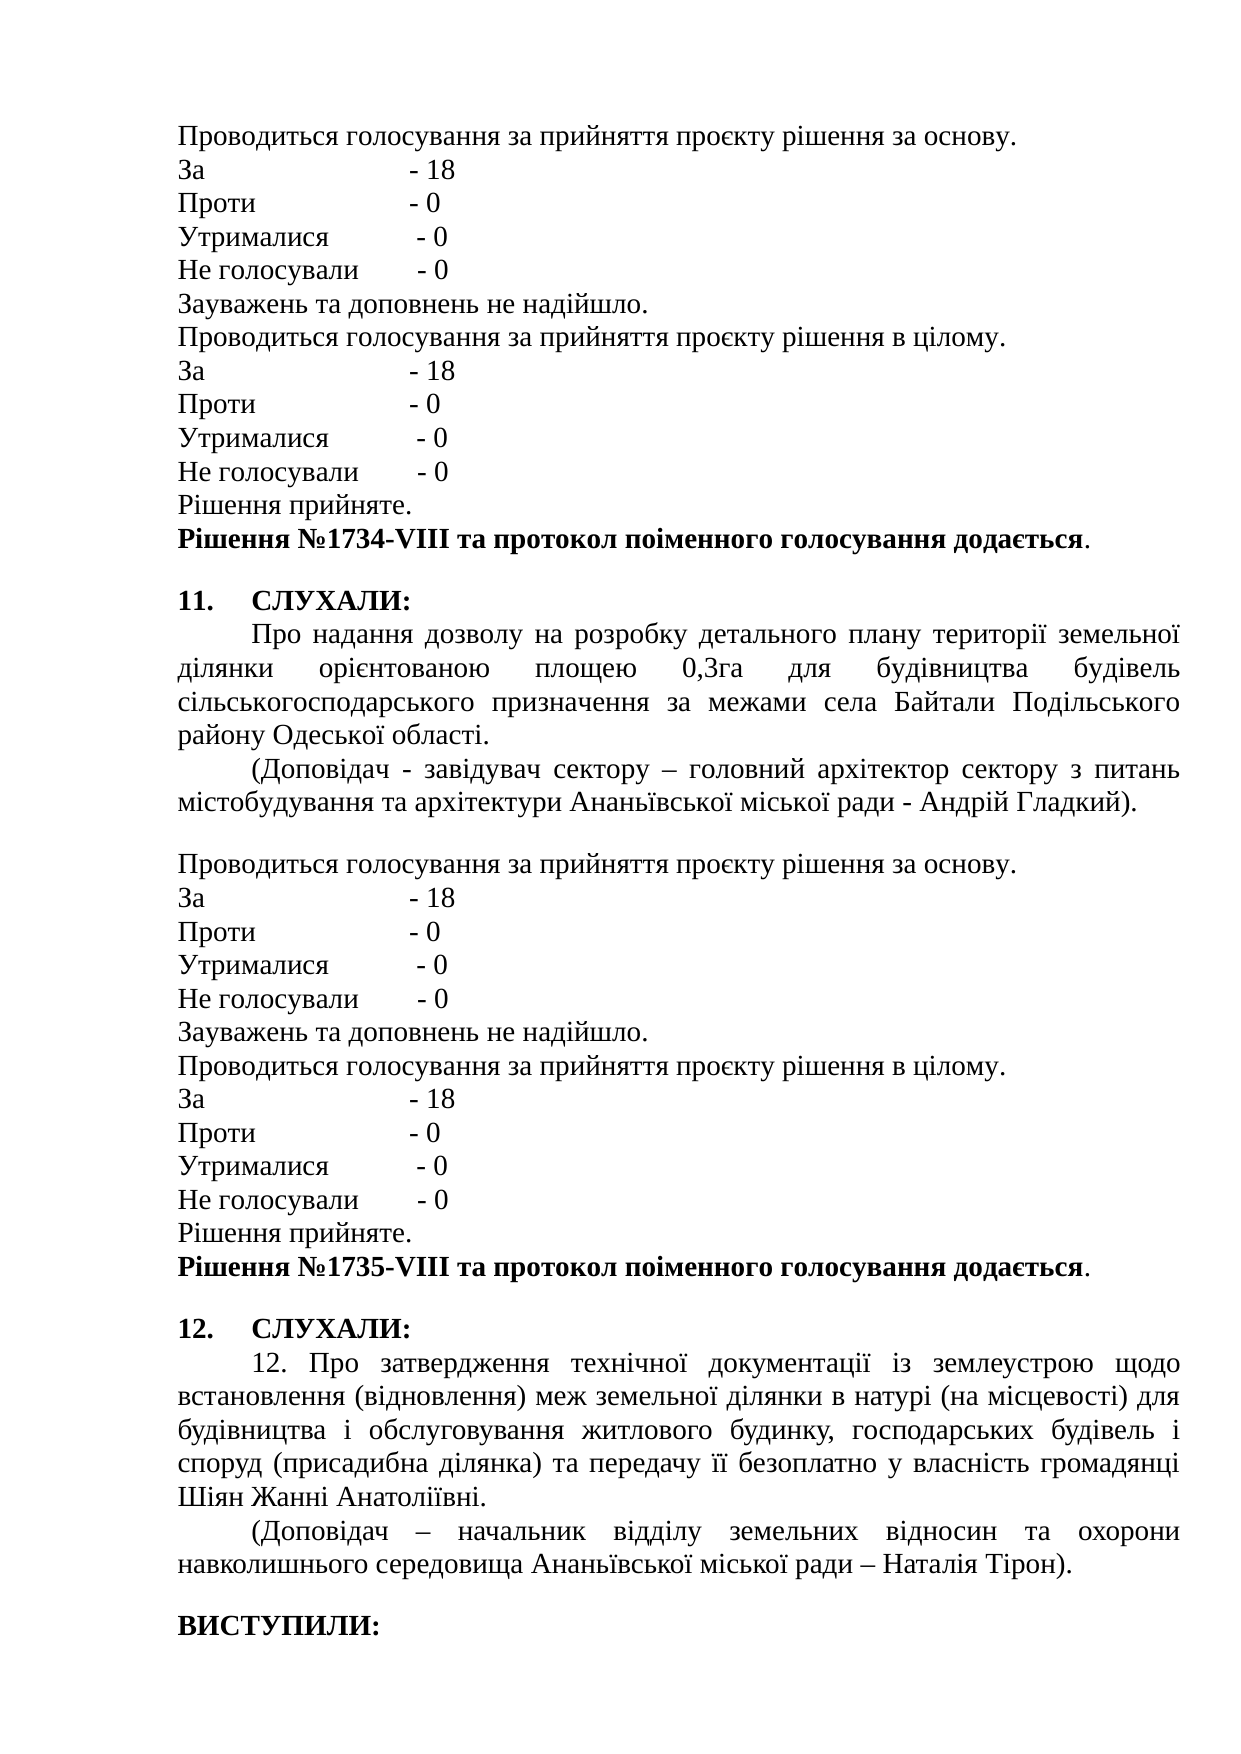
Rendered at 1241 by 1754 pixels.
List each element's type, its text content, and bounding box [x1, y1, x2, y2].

text За - 18 [177, 353, 1181, 387]
text Рішення прийняте. [177, 487, 1181, 521]
text Про надання дозволу на розробку детального плану території земельної ділянки орієнтованою площею 0,3га для будівництва будівель сільськогосподарського призначення за межами села Байтали Подільського району Одеської області. [177, 617, 1181, 751]
text Рішення №1735-VIII та протокол поіменного голосування додається. [177, 1249, 1181, 1283]
text ВИСТУПИЛИ: [177, 1608, 1181, 1642]
text Утрималися - 0 [177, 219, 1181, 252]
list СЛУХАЛИ: [177, 1311, 1181, 1345]
text Проти - 0 [177, 185, 1181, 219]
text Проти - 0 [177, 914, 1181, 947]
text Проти - 0 [177, 387, 1181, 420]
text Зауважень та доповнень не надійшло. [177, 286, 1181, 319]
text Утрималися - 0 [177, 1148, 1181, 1182]
text Рішення №1734-VIII та протокол поіменного голосування додається. [177, 521, 1181, 554]
text За - 18 [177, 880, 1181, 914]
text 12. Про затвердження технічної документації із землеустрою щодо встановлення (відновлення) меж земельної ділянки в натурі (на місцевості) для будівництва і обслуговування житлового будинку, господарських будівель і споруд (присадибна ділянка) та передачу її безоплатно у власність громадянці Шіян Жанні Анатоліївні. [177, 1345, 1181, 1513]
text Проти - 0 [177, 1115, 1181, 1148]
text Утрималися - 0 [177, 420, 1181, 454]
text Рішення прийняте. [177, 1216, 1181, 1249]
text (Доповідач - завідувач сектору – головний архітектор сектору з питань містобудування та архітектури Ананьївської міської ради - Андрій Гладкий). [177, 751, 1181, 818]
text Проводиться голосування за прийняття проєкту рішення в цілому. [177, 319, 1181, 353]
text Проводиться голосування за прийняття проєкту рішення за основу. [177, 118, 1181, 152]
text За - 18 [177, 1081, 1181, 1115]
text Не голосували - 0 [177, 454, 1181, 487]
text (Доповідач – начальник відділу земельних відносин та охорони навколишнього середовища Ананьївської міської ради – Наталія Тірон). [177, 1513, 1181, 1580]
text Проводиться голосування за прийняття проєкту рішення в цілому. [177, 1048, 1181, 1081]
text Зауважень та доповнень не надійшло. [177, 1014, 1181, 1048]
text Проводиться голосування за прийняття проєкту рішення за основу. [177, 847, 1181, 880]
list СЛУХАЛИ: [177, 583, 1181, 617]
text Не голосували - 0 [177, 1182, 1181, 1216]
text За - 18 [177, 152, 1181, 185]
text Не голосували - 0 [177, 252, 1181, 286]
text Не голосували - 0 [177, 981, 1181, 1014]
text Утрималися - 0 [177, 947, 1181, 981]
